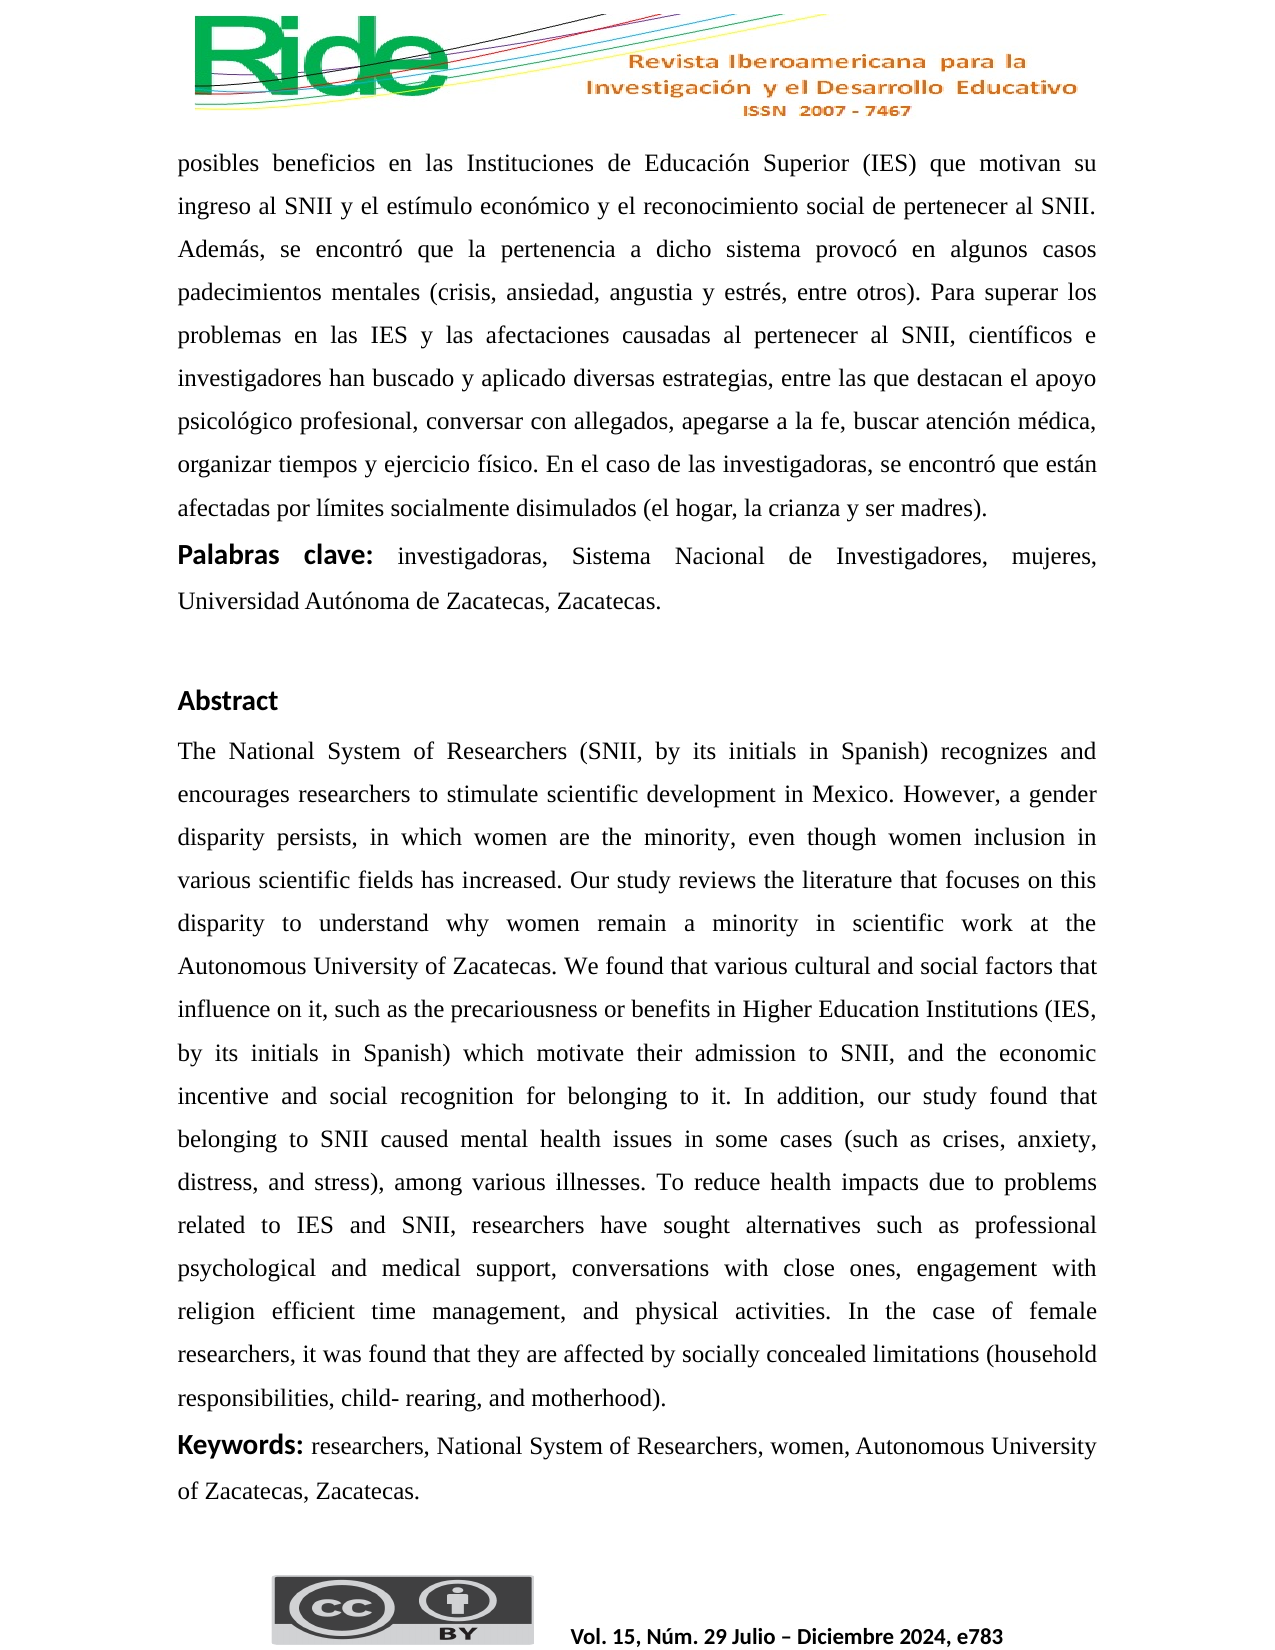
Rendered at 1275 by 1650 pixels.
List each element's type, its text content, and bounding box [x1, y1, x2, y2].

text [177, 148, 1098, 521]
text Abstract [177, 682, 1098, 718]
text The National System of Researchers (SNII, by its initials in Spanish) recognizes and encourages researchers to stimulate scientific development in Mexico. However, a gender disparity persists, in which women are the minority, even though women inclusion in various scientific fields has increased. Our study reviews the literature that focuses on this disparity to understand why women remain a minority in scientific work at the Autonomous University of Zacatecas. We found that various cultural and social factors that influence on it, such as the precariousness or benefits in Higher Education Institutions (IES, by its initials in Spanish) which motivate their admission to SNII, and the economic incentive and social recognition for belonging to it. In addition, our study found that belonging to SNII caused mental health issues in some cases (such as crises, anxiety, distress, and stress), among various illnesses. To reduce health impacts due to problems related to IES and SNII, researchers have sought alternatives such as professional psychological and medical support, conversations with close ones, engagement with religion efficient time management, and physical activities. In the case of female researchers, it was found that they are affected by socially concealed limitations (household responsibilities, child- rearing, and motherhood). [177, 736, 1098, 1411]
picture [194, 14, 1081, 119]
picture [271, 1575, 534, 1645]
text Keywords: researchers, National System of Researchers, women, Autonomous University of Zacatecas, Zacatecas. [177, 1426, 1098, 1504]
text Palabras clave: investigadoras, Sistema Nacional de Investigadores, mujeres, Universidad Autónoma de Zacatecas, Zacatecas. [177, 536, 1098, 614]
